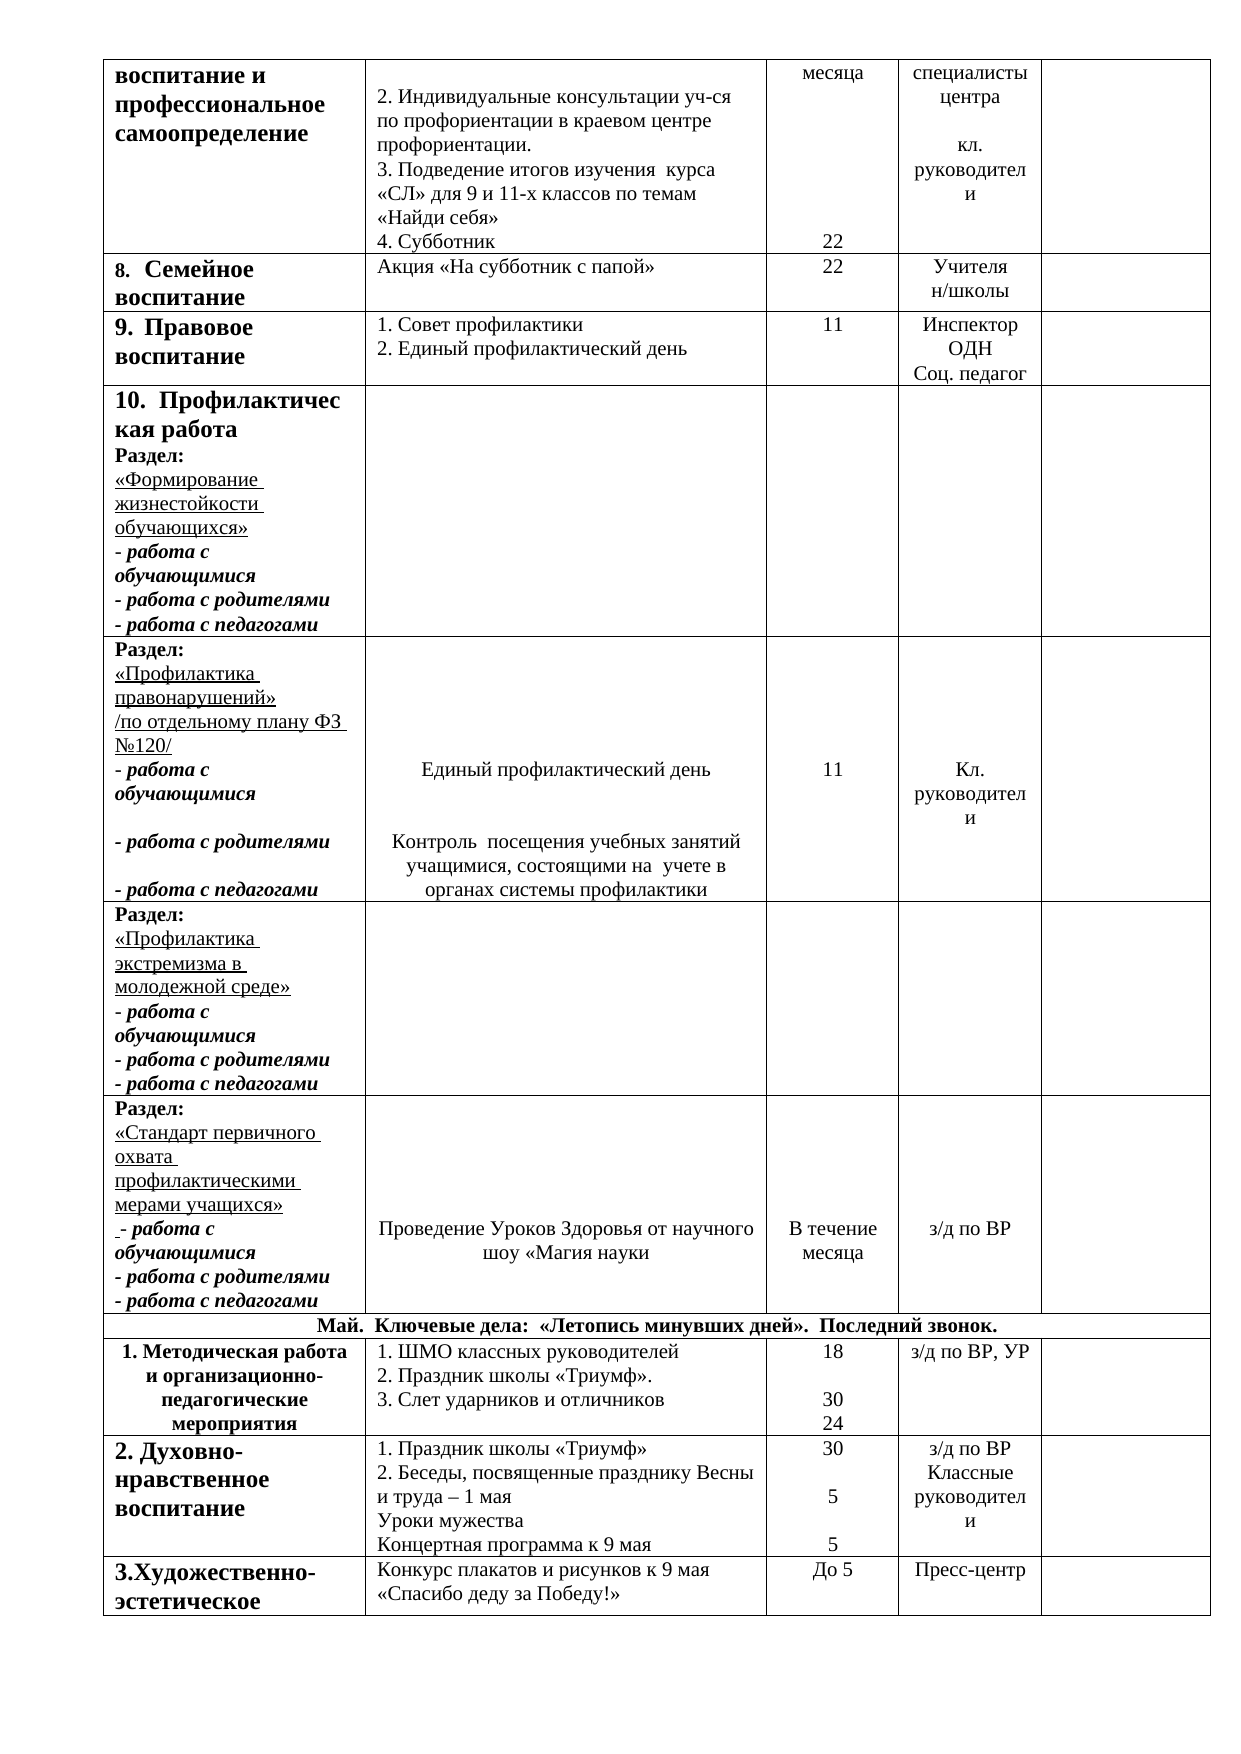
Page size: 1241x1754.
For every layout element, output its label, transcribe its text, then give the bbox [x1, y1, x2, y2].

table_cell Кл. руководители [899, 637, 1041, 901]
table_cell [1042, 1436, 1210, 1556]
table_cell 1. Методическая работа и организационно-педагогические мероприятия [104, 1339, 365, 1435]
table_cell 2. Духовно-нравственное воспитание [104, 1436, 365, 1556]
table_cell з/д по ВР, УР [899, 1339, 1041, 1435]
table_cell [104, 60, 365, 253]
table_cell В течение месяца [767, 1096, 898, 1312]
table_cell Раздел: «Профилактика правонарушений» /по отдельному плану ФЗ №120/ - работа с обучающимися - работа с родителями - работа с педагогами [104, 637, 365, 901]
table_cell Инспектор ОДН Соц. педагог [899, 312, 1041, 384]
table_cell Профилактическая работа Раздел: «Формирование жизнестойкости обучающихся» - работа с обучающимися - работа с родителями - работа с педагогами [104, 386, 365, 636]
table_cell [366, 1557, 766, 1615]
table_cell 22 [767, 254, 898, 311]
table_cell Единый профилактический день Контроль посещения учебных занятий учащимися, состоящими на учете в органах системы профилактики [366, 637, 766, 901]
table_cell Раздел: «Стандарт первичного охвата профилактическими мерами учащихся» - работа с обучающимися - работа с родителями - работа с педагогами [104, 1096, 365, 1312]
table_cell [104, 1557, 365, 1615]
table_cell 1. Совет профилактики 2. Единый профилактический день [366, 312, 766, 384]
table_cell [899, 60, 1041, 253]
table_cell 30 5 5 [767, 1436, 898, 1556]
table_cell [899, 386, 1041, 636]
table_cell Правовое воспитание [104, 312, 365, 384]
table_cell Май. Ключевые дела: «Летопись минувших дней». Последний звонок. [104, 1314, 1210, 1337]
table_cell [366, 386, 766, 636]
table_cell [1042, 1339, 1210, 1435]
table_cell [1042, 1557, 1210, 1615]
table_cell 1. Праздник школы «Триумф» 2. Беседы, посвященные празднику Весны и труда – 1 мая Уроки мужества Концертная программа к 9 мая [366, 1436, 766, 1556]
table_cell [1042, 902, 1210, 1095]
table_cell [366, 60, 766, 253]
table_cell [767, 902, 898, 1095]
table_cell Учителя н/школы [899, 254, 1041, 311]
table_cell [1042, 254, 1210, 311]
table_cell 18 30 24 [767, 1339, 898, 1435]
table_cell [1042, 60, 1210, 253]
table_cell [767, 386, 898, 636]
table_cell До 5 [767, 1557, 898, 1615]
table_cell з/д по ВР Классные руководители [899, 1436, 1041, 1556]
table_cell [1042, 637, 1210, 901]
table_cell 11 [767, 312, 898, 384]
table_cell 1. ШМО классных руководителей 2. Праздник школы «Триумф». 3. Слет ударников и отличников [366, 1339, 766, 1435]
table_cell [1042, 1096, 1210, 1312]
table_cell Пресс-центр [899, 1557, 1041, 1615]
table_cell 11 [767, 637, 898, 901]
table_cell Акция «На субботник с папой» [366, 254, 766, 311]
table_cell Раздел: «Профилактика экстремизма в молодежной среде» - работа с обучающимися - работа с родителями - работа с педагогами [104, 902, 365, 1095]
table_cell [366, 902, 766, 1095]
table_cell [1042, 312, 1210, 384]
table_cell В течение месяца 22 [767, 60, 898, 253]
table_cell [1042, 386, 1210, 636]
table_cell з/д по ВР [899, 1096, 1041, 1312]
table_cell Проведение Уроков Здоровья от научного шоу «Магия науки [366, 1096, 766, 1312]
table_cell [899, 902, 1041, 1095]
table_cell Семейное воспитание [104, 254, 365, 311]
